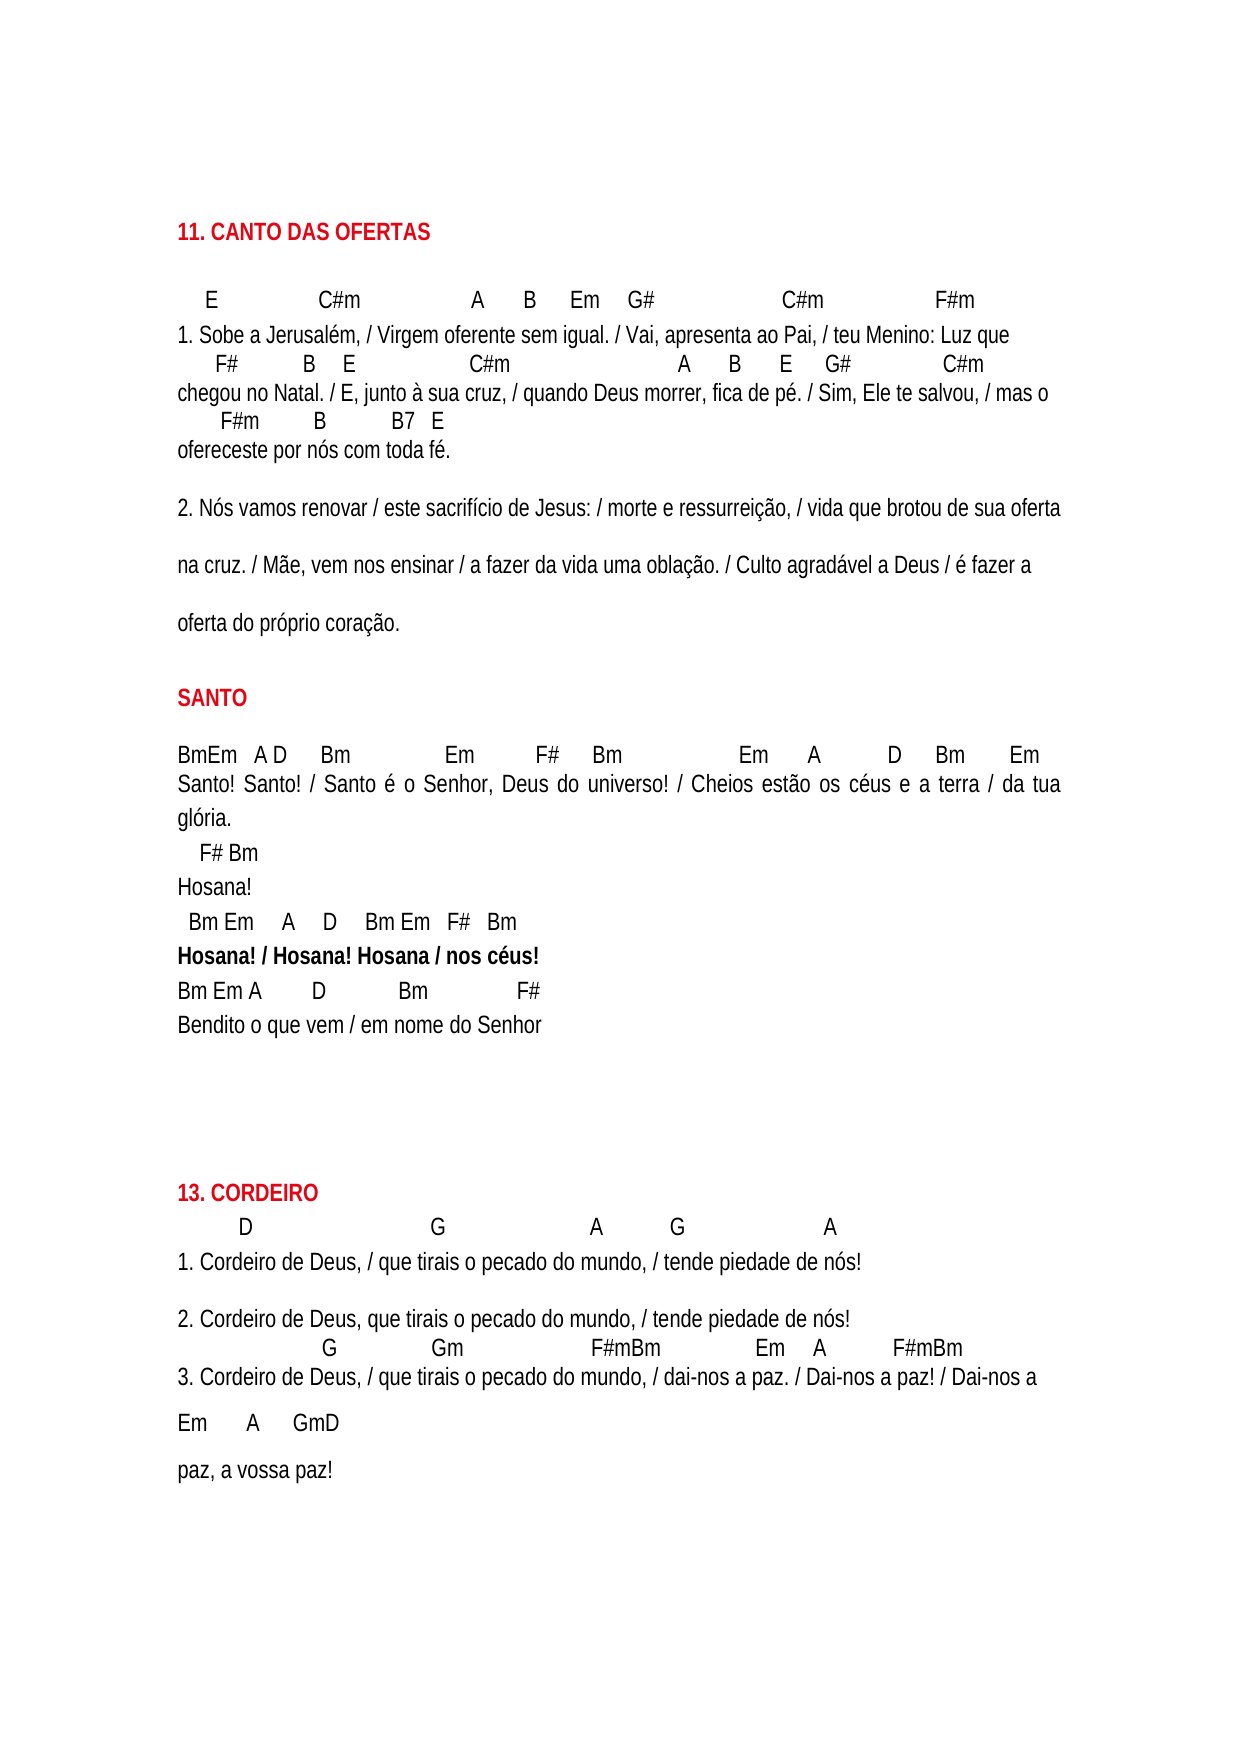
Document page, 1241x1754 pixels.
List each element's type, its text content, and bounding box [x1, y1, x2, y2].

text chegou no Natal. / E, junto à sua cruz, / quando Deus morrer, fica de pé. / Sim, Ele te salvou, / mas o [177, 377, 1063, 406]
text BmEm A D Bm Em F# Bm Em A D Bm Em [177, 740, 1063, 769]
text 3. Cordeiro de Deus, / que tirais o pecado do mundo, / dai-nos a paz. / Dai-nos a paz! / Dai-nos a [177, 1362, 1063, 1391]
text na cruz. / Mãe, vem nos ensinar / a fazer da vida uma oblação. / Culto agradável a Deus / é fazer a [177, 550, 1063, 579]
text paz, a vossa paz! [177, 1455, 1063, 1483]
text 13. CORDEIRO [177, 1178, 1063, 1207]
text D G A G A [177, 1212, 1063, 1241]
text G Gm F#mBm Em A F#mBm [177, 1333, 1063, 1362]
text Hosana! / Hosana! Hosana / nos céus! [177, 941, 1063, 970]
text F# Bm [177, 838, 1063, 867]
text Santo [177, 683, 1063, 711]
text 1. Sobe a Jerusalém, / Virgem oferente sem igual. / Vai, apresenta ao Pai, / teu Menino: Luz que [177, 320, 1063, 349]
text oferta do próprio coração. [177, 607, 1063, 636]
text 2. Nós vamos renovar / este sacrifício de Jesus: / morte e ressurreição, / vida que brotou de sua oferta [177, 492, 1063, 521]
text 11. Canto das ofertas [177, 217, 1063, 245]
text Hosana! [177, 872, 1063, 901]
text Bendito o que vem / em nome do Senhor [177, 1010, 1063, 1039]
text E C#m A B Em G# C#m F#m [177, 286, 1063, 314]
text 2. Cordeiro de Deus, que tirais o pecado do mundo, / tende piedade de nós! [177, 1304, 1063, 1333]
text Santo! Santo! / Santo é o Senhor, Deus do universo! / Cheios estão os céus e a terra / da tua glória. [177, 769, 1063, 832]
text Bm Em A D Bm F# [177, 976, 1063, 1004]
text Em A GmD [177, 1408, 1063, 1437]
text ofereceste por nós com toda fé. [177, 435, 1063, 464]
text F# B E C#m A B E G# C#m [177, 349, 1063, 377]
text 1. Cordeiro de Deus, / que tirais o pecado do mundo, / tende piedade de nós! [177, 1247, 1063, 1276]
text Bm Em A D Bm Em F# Bm [177, 907, 1063, 936]
text F#m B B7 E [177, 406, 1063, 435]
